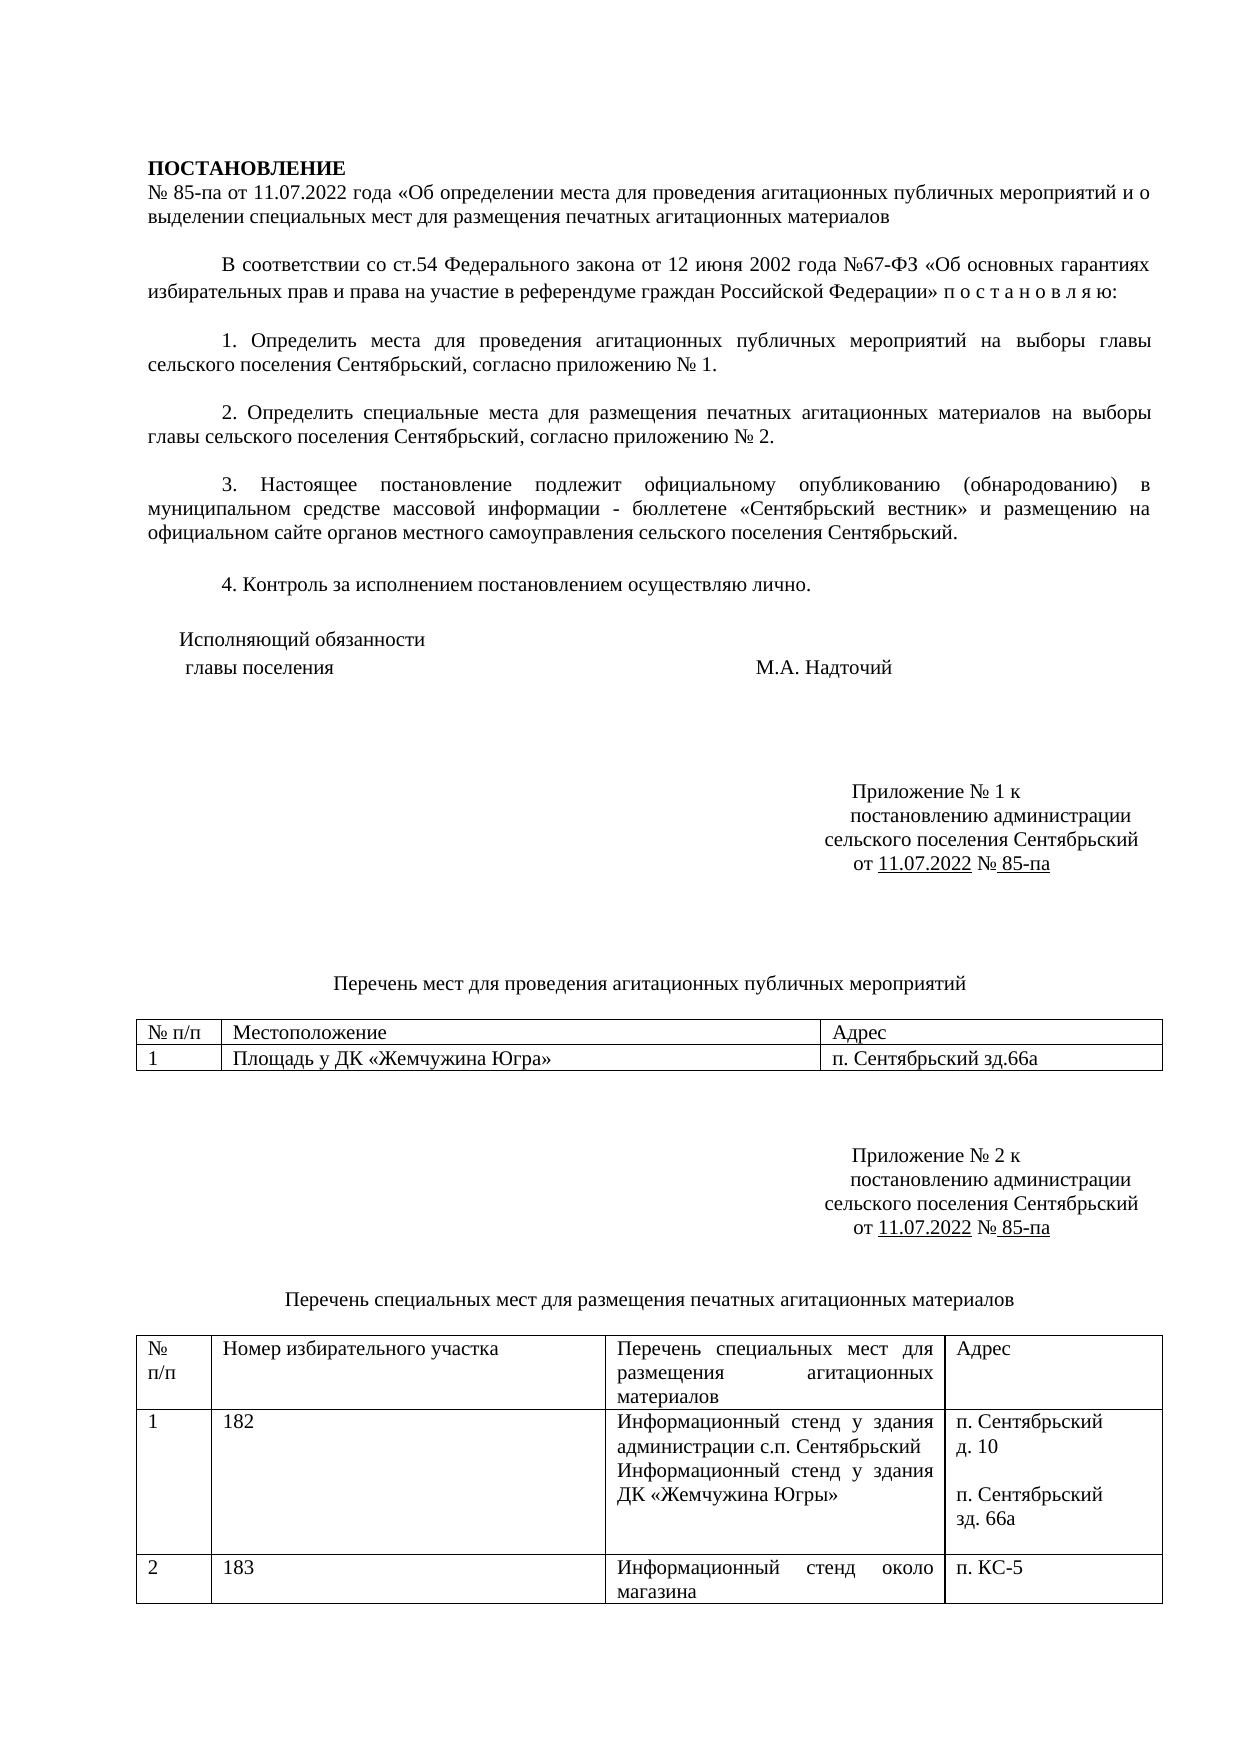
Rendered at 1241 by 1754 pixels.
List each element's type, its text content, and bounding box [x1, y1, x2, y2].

text главы поселения М.А. Надточий [185, 655, 1152, 679]
table_header Номер избирательного участка [212, 1336, 605, 1408]
table_cell от 11.07.2022 № 85-па [639, 851, 1150, 875]
table_cell постановлению администрации [639, 1167, 1150, 1191]
table_header Местоположение [222, 1020, 820, 1044]
table_cell п. Сентябрьский зд.66а [821, 1045, 1162, 1069]
table_header № п/п [137, 1020, 221, 1044]
text Перечень специальных мест для размещения печатных агитационных материалов [148, 1287, 1152, 1311]
text Исполняющий обязанности [148, 627, 1152, 651]
text № 85-па от 11.07.2022 года «Об определении места для проведения агитационных публичных мероприятий и о выделении специальных мест для размещения печатных агитационных материалов [148, 179, 1152, 228]
text В соответствии со ст.54 Федерального закона от 12 июня 2002 года №67-ФЗ «Об основных гарантиях избирательных прав и права на участие в референдуме граждан Российской Федерации» п о с т а н о в л я ю: [148, 252, 1152, 303]
table_header Приложение № 1 к [639, 779, 1150, 803]
table_header Адрес [946, 1336, 1162, 1408]
table_header Адрес [821, 1020, 1162, 1044]
text 4. Контроль за исполнением постановлением осуществляю лично. [148, 572, 1152, 596]
table_header Перечень специальных мест для размещения агитационных материалов [606, 1336, 944, 1408]
table_cell сельского поселения Сентябрьский [639, 827, 1150, 851]
table_cell 1 [137, 1410, 211, 1554]
table_header Приложение № 2 к [639, 1143, 1150, 1167]
text ПОСТАНОВЛЕНИЕ [148, 156, 1152, 179]
text Перечень мест для проведения агитационных публичных мероприятий [148, 971, 1152, 995]
table_cell от 11.07.2022 № 85-па [639, 1215, 1150, 1239]
text 1. Определить места для проведения агитационных публичных мероприятий на выборы главы сельского поселения Сентябрьский, согласно приложению № 1. [148, 328, 1152, 376]
table_cell п. КС-5 [946, 1555, 1162, 1603]
table_cell 183 [212, 1555, 605, 1603]
table_cell постановлению администрации [639, 803, 1150, 827]
table_cell п. Сентябрьский д. 10 п. Сентябрьский зд. 66а [946, 1410, 1162, 1554]
table_cell 2 [137, 1555, 211, 1603]
table_cell 182 [212, 1410, 605, 1554]
table_cell сельского поселения Сентябрьский [639, 1191, 1150, 1215]
table_header № п/п [137, 1336, 211, 1408]
table_cell Площадь у ДК «Жемчужина Югра» [222, 1045, 820, 1069]
table_cell Информационный стенд у здания администрации с.п. Сентябрьский Информационный стенд у здания ДК «Жемчужина Югры» [606, 1410, 944, 1554]
table_cell 1 [137, 1045, 221, 1069]
text 2. Определить специальные места для размещения печатных агитационных материалов на выборы главы сельского поселения Сентябрьский, согласно приложению № 2. [148, 400, 1152, 448]
table_cell Информационный стенд около магазина [606, 1555, 944, 1603]
text 3. Настоящее постановление подлежит официальному опубликованию (обнародованию) в муниципальном средстве массовой информации - бюллетене «Сентябрьский вестник» и размещению на официальном сайте органов местного самоуправления сельского поселения Сентябрьский. [148, 472, 1152, 544]
